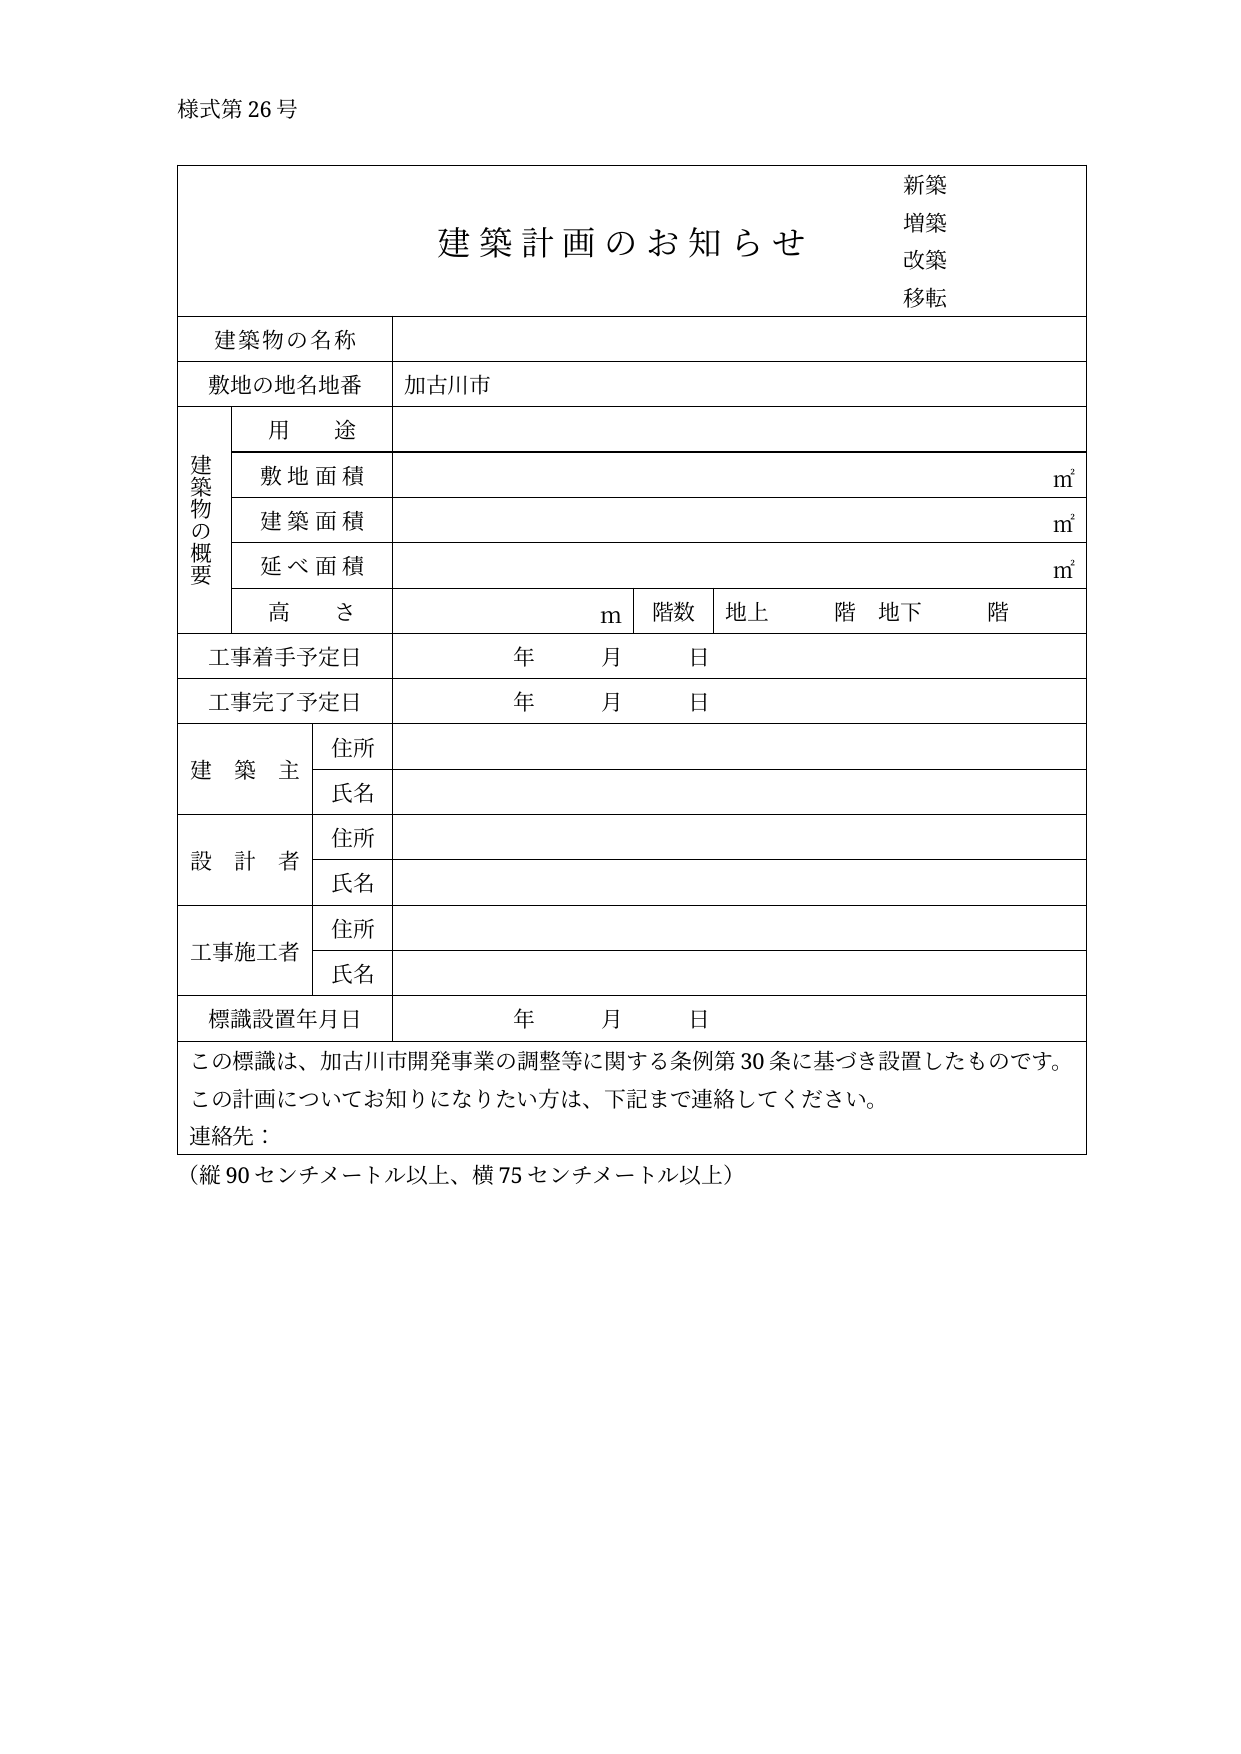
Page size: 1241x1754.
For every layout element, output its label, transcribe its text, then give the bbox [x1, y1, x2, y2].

table_cell 用途 [232, 407, 392, 451]
table_header 建 築 計 画 の お 知 ら せ [350, 166, 892, 316]
table_header [178, 166, 350, 316]
table_cell 氏名 [313, 770, 392, 814]
text 様式第26号 [177, 89, 1063, 127]
table_cell [393, 407, 1086, 451]
table_cell 設 計 者 [178, 815, 312, 904]
table_cell 年 月 日 [393, 996, 1086, 1041]
table_cell ㎡ [393, 498, 1086, 542]
table_cell 工事施工者 [178, 906, 312, 995]
table_cell 標識設置年月日 [178, 996, 392, 1041]
table_cell 住所 [313, 724, 392, 769]
table_cell 工事着手予定日 [178, 634, 392, 678]
table_cell 氏名 [313, 951, 392, 995]
table_cell ㎡ [393, 453, 1086, 497]
table_cell [393, 906, 1086, 950]
table_cell [393, 317, 1086, 361]
table_cell 年 月 日 [393, 679, 1086, 723]
table_cell 住所 [313, 906, 392, 950]
table_cell 建築物の名称 [178, 317, 392, 361]
table_cell [393, 770, 1086, 814]
table_cell 加古川市 [393, 362, 1086, 406]
table_cell 建 築 面 積 [232, 498, 392, 542]
table_cell 氏名 [313, 860, 392, 904]
table_cell ㎡ [393, 543, 1086, 587]
table_cell 工事完了予定日 [178, 679, 392, 723]
table_cell 地上 階 地下 階 [714, 589, 1086, 633]
table_header 新築 増築 改築 移転 [893, 166, 1086, 316]
table_cell ｍ [393, 589, 633, 633]
table_cell この標識は、加古川市開発事業の調整等に関する条例第30条に基づき設置したものです。 この計画についてお知りになりたい方は、下記まで連絡してください。 連絡先： [178, 1042, 1086, 1154]
table_cell 敷 地 面 積 [232, 453, 392, 497]
table_cell [393, 815, 1086, 859]
table_cell 住所 [313, 815, 392, 859]
table_cell [393, 724, 1086, 769]
table_cell 延 べ 面 積 [232, 543, 392, 587]
table_cell 年 月 日 [393, 634, 1086, 678]
table_cell 建築物の概要 [178, 407, 231, 633]
table_cell 建 築 主 [178, 724, 312, 814]
table_cell [393, 951, 1086, 995]
table_cell [393, 860, 1086, 904]
table_cell 敷地の地名地番 [178, 362, 392, 406]
text （縦90センチメートル以上、横75センチメートル以上） [177, 1155, 983, 1193]
table_cell 高さ [232, 589, 392, 633]
table_cell 階数 [634, 589, 713, 633]
